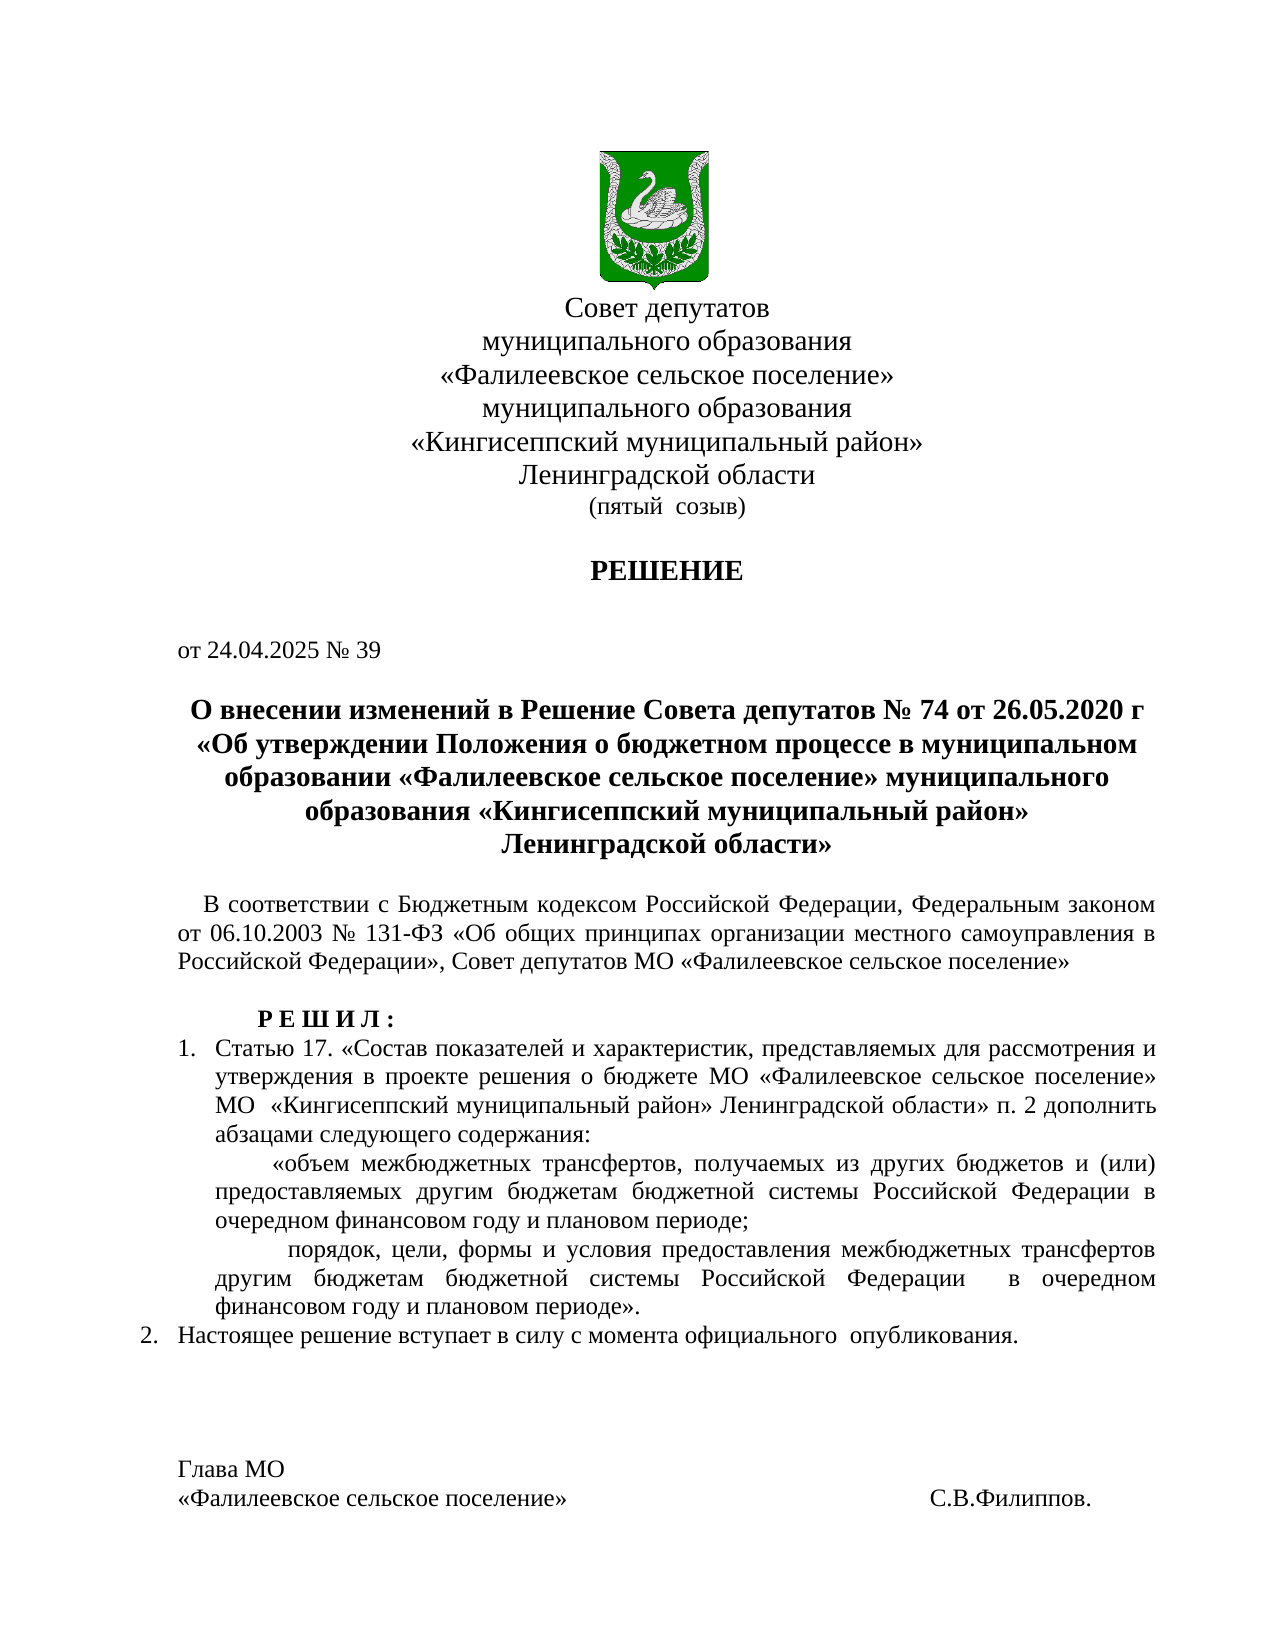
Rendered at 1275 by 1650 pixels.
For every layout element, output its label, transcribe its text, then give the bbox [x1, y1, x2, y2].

picture [599, 151, 709, 290]
text Глава МО [177, 1454, 1157, 1483]
list «объем межбюджетных трансфертов, получаемых из других бюджетов и (или) предоставляемых другим бюджетам бюджетной системы Российской Федерации в очередном финансовом году и плановом периоде; [215, 1148, 1157, 1234]
list Статью 17. «Состав показателей и характеристик, представляемых для рассмотрения и утверждения в проекте решения о бюджете МО «Фалилеевское сельское поселение» МО «Кингисеппский муниципальный район» Ленинградской области» п. 2 дополнить абзацами следующего содержания: [177, 1033, 1157, 1148]
text РЕШИЛ: [177, 1004, 1157, 1033]
text «Фалилеевское сельское поселение» [177, 357, 1157, 390]
text РЕШЕНИЕ [177, 553, 1157, 587]
text Совет депутатов [177, 290, 1157, 323]
text «Кингисеппский муниципальный район» [177, 424, 1157, 457]
list порядок, цели, формы и условия предоставления межбюджетных трансфертов другим бюджетам бюджетной системы Российской Федерации в очередном финансовом году и плановом периоде». [215, 1234, 1157, 1320]
text Ленинградской области [177, 457, 1157, 491]
text муниципального образования [177, 390, 1157, 424]
text В соответствии с Бюджетным кодексом Российской Федерации, Федеральным законом от 06.10.2003 № 131-ФЗ «Об общих принципах организации местного самоуправления в Российской Федерации», Совет депутатов МО «Фалилеевское сельское поселение» [177, 889, 1157, 975]
text от 24.04.2025 № 39 [177, 635, 1157, 664]
list Настоящее решение вступает в силу с момента официального опубликования. [140, 1320, 1157, 1349]
text «Фалилеевское сельское поселение» С.В.Филиппов. [177, 1483, 1157, 1512]
text Ленинградской области» [177, 827, 1157, 860]
text О внесении изменений в Решение Совета депутатов № 74 от 26.05.2020 г «Об утверждении Положения о бюджетном процессе в муниципальном образовании «Фалилеевское сельское поселение» муниципального образования «Кингисеппский муниципальный район» [177, 692, 1157, 827]
text муниципального образования [177, 323, 1157, 357]
text (пятый созыв) [177, 491, 1157, 520]
